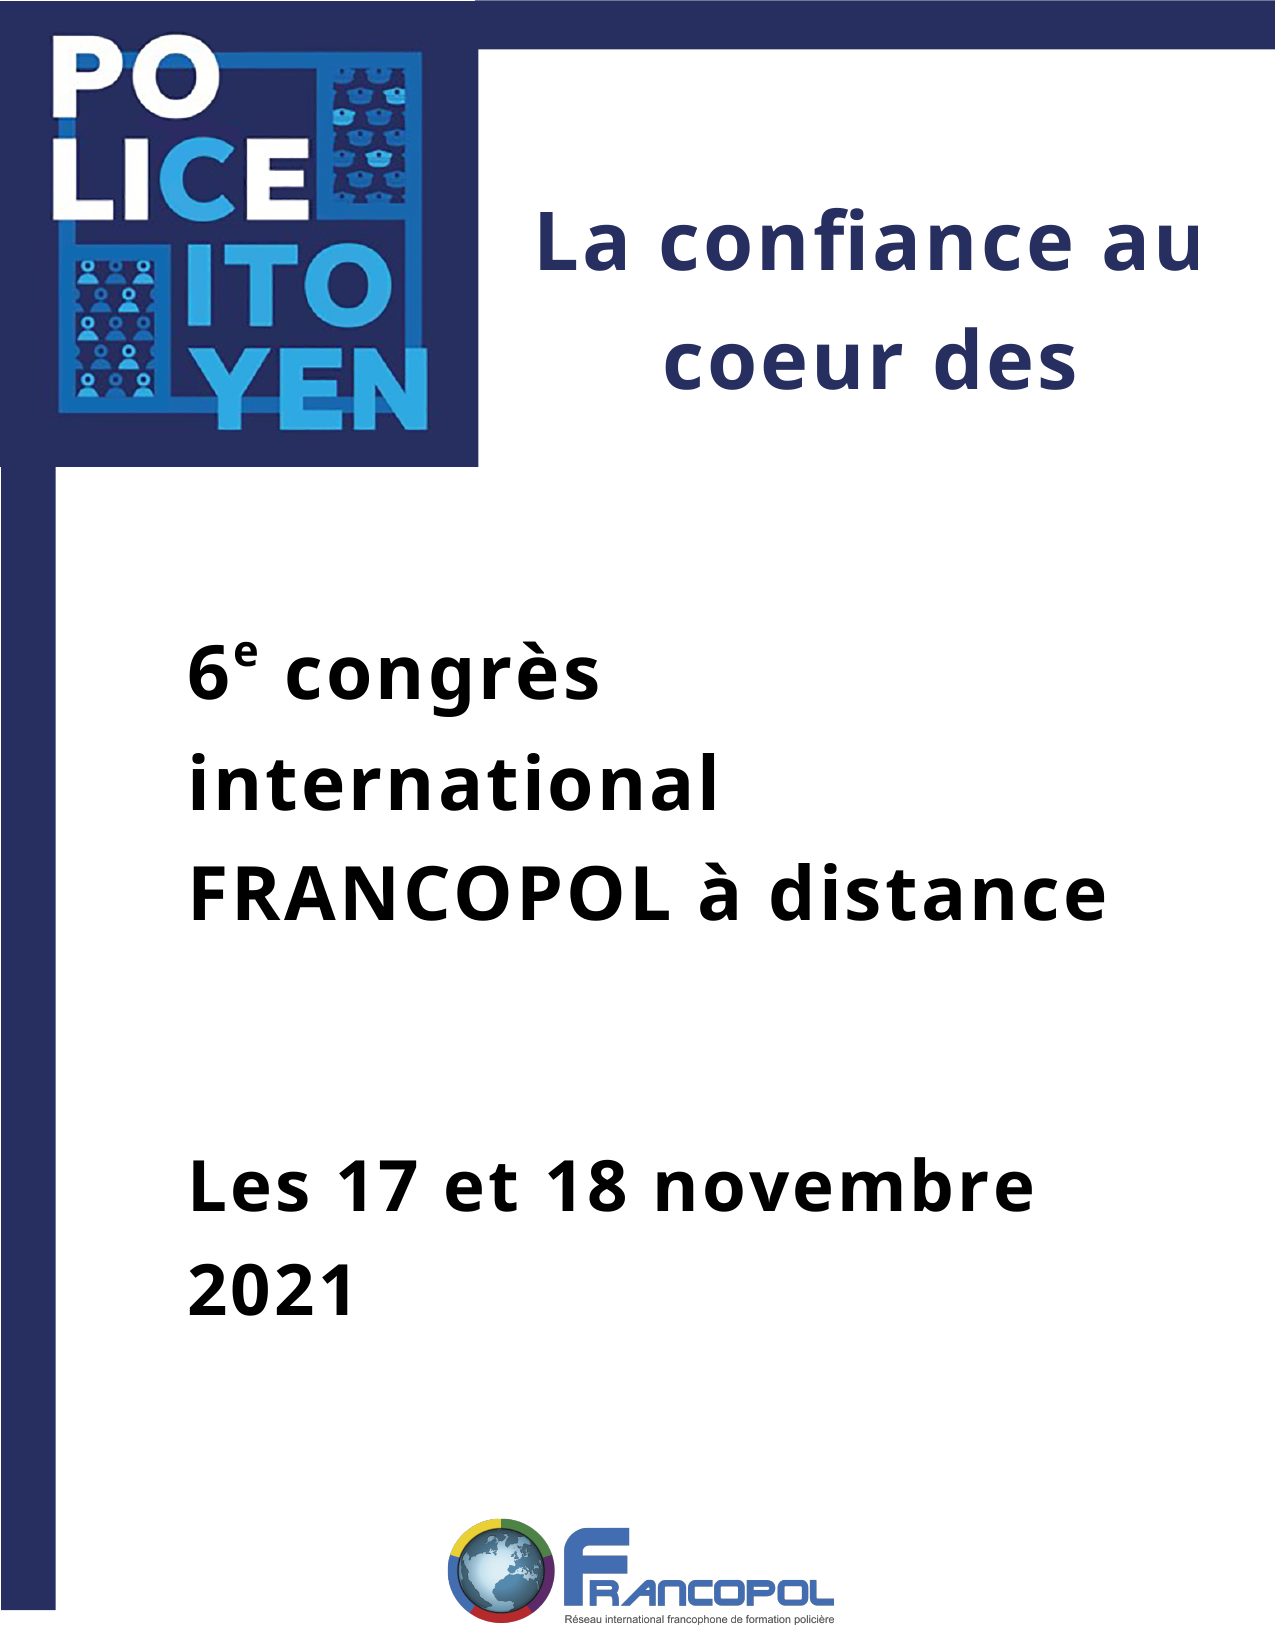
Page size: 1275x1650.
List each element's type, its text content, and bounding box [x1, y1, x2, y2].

text Les 17 et 18 novembre 2021 [187, 1136, 1147, 1336]
picture [442, 1517, 840, 1628]
picture [0, 1, 479, 467]
text 6e congrès international FRANCOPOL à distance [187, 619, 1147, 942]
